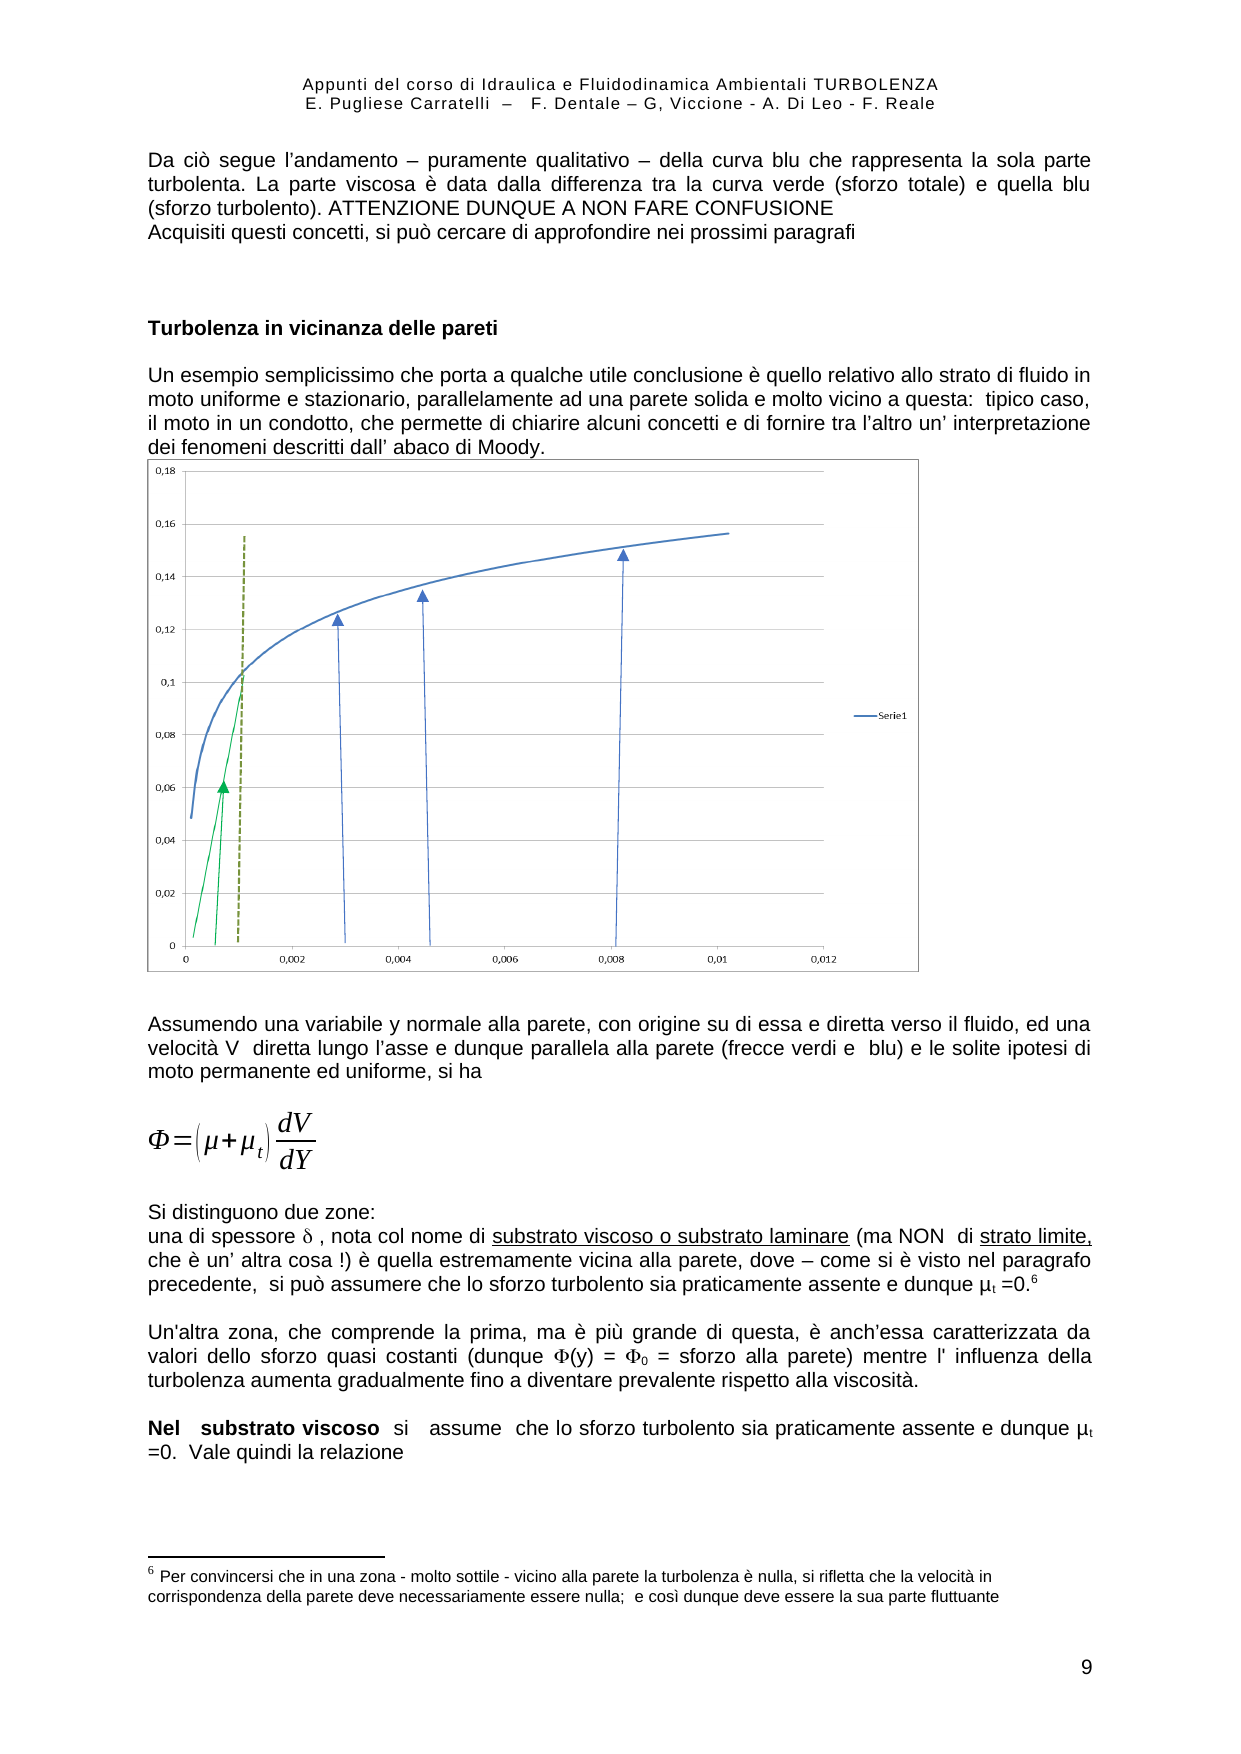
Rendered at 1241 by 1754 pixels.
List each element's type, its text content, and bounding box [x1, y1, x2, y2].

text Un esempio semplicissimo che porta a qualche utile conclusione è quello relativo allo strato di fluido in moto uniforme e stazionario, parallelamente ad una parete solida e molto vicino a questa: tipico caso, il moto in un condotto, che permette di chiarire alcuni concetti e di fornire tra l’altro un’ interpretazione dei fenomeni descritti dall’ abaco di Moody. [148, 363, 1092, 459]
text Si distinguono due zone: [148, 1200, 1092, 1224]
picture [147, 459, 919, 972]
text Da ciò segue l’andamento – puramente qualitativo – della curva blu che rappresenta la sola parte turbolenta. La parte viscosa è data dalla differenza tra la curva verde (sforzo totale) e quella blu (sforzo turbolento). ATTENZIONE DUNQUE A NON FARE CONFUSIONE [148, 148, 1092, 219]
text Turbolenza in vicinanza delle pareti [148, 315, 1092, 339]
text Nel substrato viscoso si assume che lo sforzo turbolento sia praticamente assente e dunque µt =0. Vale quindi la relazione [148, 1416, 1092, 1464]
text Acquisiti questi concetti, si può cercare di approfondire nei prossimi paragrafi [148, 219, 1092, 243]
text Un'altra zona, che comprende la prima, ma è più grande di questa, è anch’essa caratterizzata da valori dello sforzo quasi costanti (dunque (y) = 0 = sforzo alla parete) mentre l' influenza della turbolenza aumenta gradualmente fino a diventare prevalente rispetto alla viscosità. [148, 1320, 1092, 1392]
text Assumendo una variabile y normale alla parete, con origine su di essa e diretta verso il fluido, ed una velocità V diretta lungo l’asse e dunque parallela alla parete (frecce verdi e blu) e le solite ipotesi di moto permanente ed uniforme, si ha [148, 1011, 1092, 1083]
text una di spessore , nota col nome di substrato viscoso o substrato laminare (ma NON di strato limite, che è un’ altra cosa !) è quella estremamente vicina alla parete, dove – come si è visto nel paragrafo precedente, si può assumere che lo sforzo turbolento sia praticamente assente e dunque µt =0. [148, 1224, 1092, 1296]
